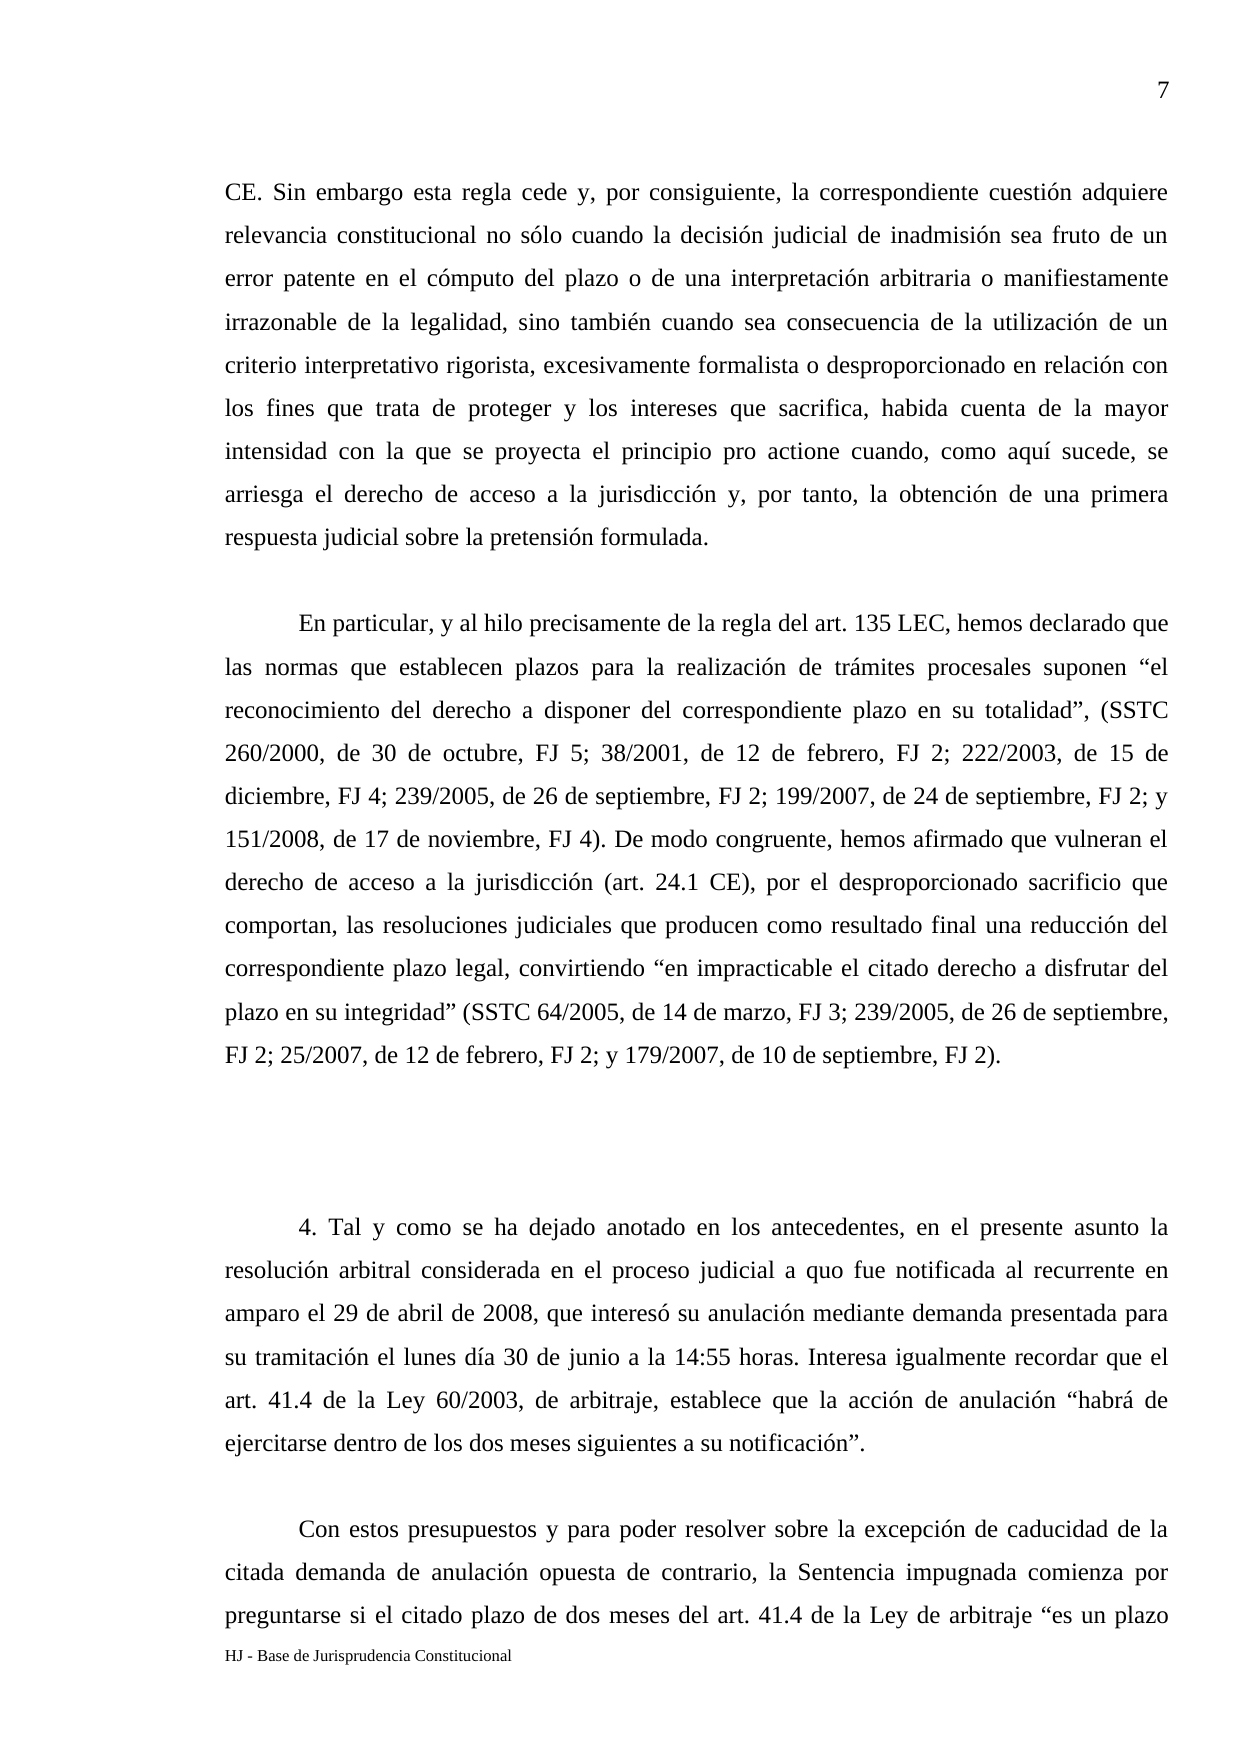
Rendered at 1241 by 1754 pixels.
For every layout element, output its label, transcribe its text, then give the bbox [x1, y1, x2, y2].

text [224, 177, 1169, 551]
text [224, 1514, 1169, 1629]
text 4. Tal y como se ha dejado anotado en los antecedentes, en el presente asunto la resolución arbitral considerada en el proceso judicial a quo fue notificada al recurrente en amparo el 29 de abril de 2008, que interesó su anulación mediante demanda presentada para su tramitación el lunes día 30 de junio a la 14:55 horas. Interesa igualmente recordar que el art. 41.4 de la Ley 60/2003, de arbitraje, establece que la acción de anulación “habrá de ejercitarse dentro de los dos meses siguientes a su notificación”. [224, 1212, 1169, 1457]
text En particular, y al hilo precisamente de la regla del art. 135 LEC, hemos declarado que las normas que establecen plazos para la realización de trámites procesales suponen “el reconocimiento del derecho a disponer del correspondiente plazo en su totalidad”, (SSTC 260/2000, de 30 de octubre, FJ 5; 38/2001, de 12 de febrero, FJ 2; 222/2003, de 15 de diciembre, FJ 4; 239/2005, de 26 de septiembre, FJ 2; 199/2007, de 24 de septiembre, FJ 2; y 151/2008, de 17 de noviembre, FJ 4). De modo congruente, hemos afirmado que vulneran el derecho de acceso a la jurisdicción (art. 24.1 CE), por el desproporcionado sacrificio que comportan, las resoluciones judiciales que producen como resultado final una reducción del correspondiente plazo legal, convirtiendo “en impracticable el citado derecho a disfrutar del plazo en su integridad” (SSTC 64/2005, de 14 de marzo, FJ 3; 239/2005, de 26 de septiembre, FJ 2; 25/2007, de 12 de febrero, FJ 2; y 179/2007, de 10 de septiembre, FJ 2). [224, 608, 1169, 1068]
